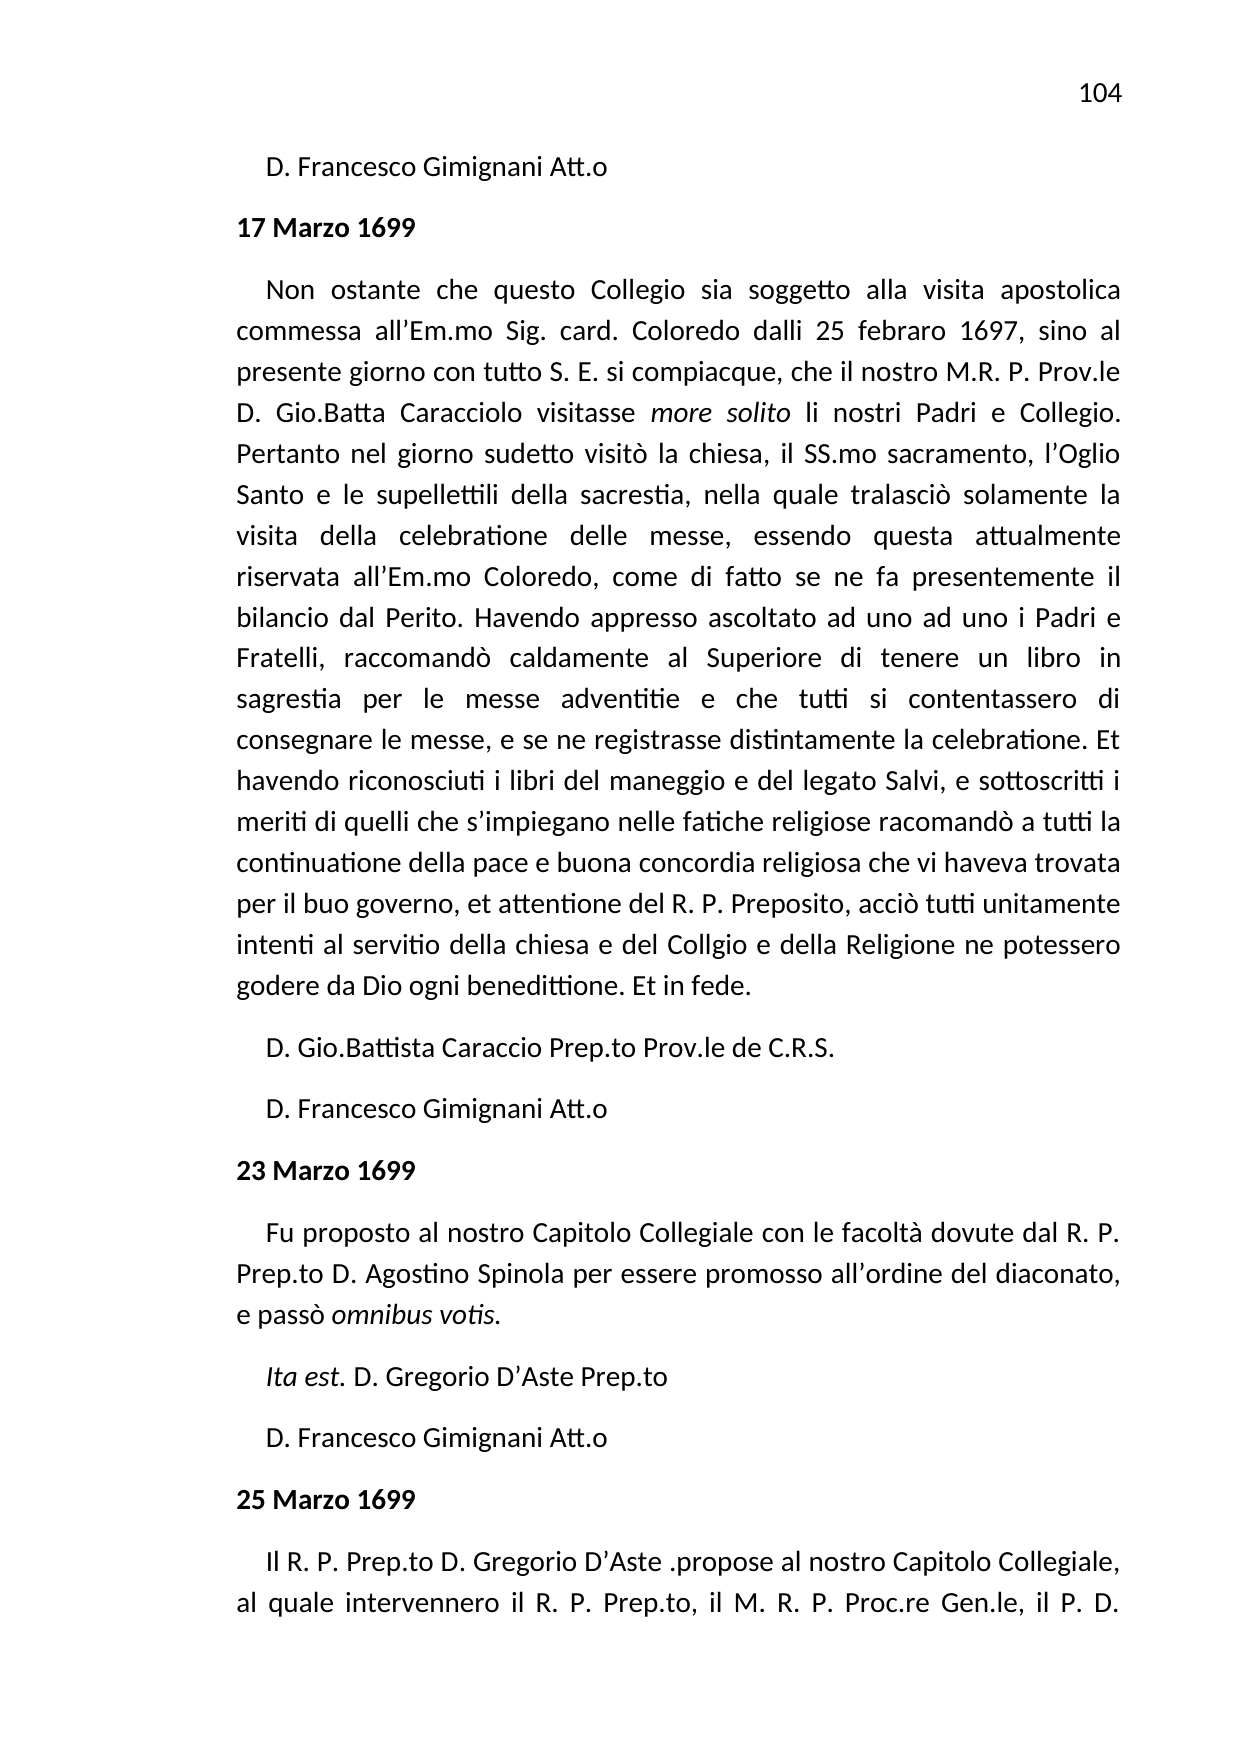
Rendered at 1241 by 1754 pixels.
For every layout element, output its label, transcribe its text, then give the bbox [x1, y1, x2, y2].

text D. Francesco Gimignani Att.o [236, 148, 1122, 183]
text D. Gio.Battista Caraccio Prep.to Prov.le de C.R.S. [236, 1029, 1122, 1064]
text Fu proposto al nostro Capitolo Collegiale con le facoltà dovute dal R. P. Prep.to D. Agostino Spinola per essere promosso all’ordine del diaconato, e passò omnibus votis. [236, 1214, 1122, 1332]
text 17 Marzo 1699 [236, 209, 1122, 245]
text Non ostante che questo Collegio sia soggetto alla visita apostolica commessa all’Em.mo Sig. card. Coloredo dalli 25 febraro 1697, sino al presente giorno con tutto S. E. si compiacque, che il nostro M.R. P. Prov.le D. Gio.Batta Caracciolo visitasse more solito li nostri Padri e Collegio. Pertanto nel giorno sudetto visitò la chiesa, il SS.mo sacramento, l’Oglio Santo e le supellettili della sacrestia, nella quale tralasciò solamente la visita della celebratione delle messe, essendo questa attualmente riservata all’Em.mo Coloredo, come di fatto se ne fa presentemente il bilancio dal Perito. Havendo appresso ascoltato ad uno ad uno i Padri e Fratelli, raccomandò caldamente al Superiore di tenere un libro in sagrestia per le messe adventitie e che tutti si contentassero di consegnare le messe, e se ne registrasse distintamente la celebratione. Et havendo riconosciuti i libri del maneggio e del legato Salvi, e sottoscritti i meriti di quelli che s’impiegano nelle fatiche religiose racomandò a tutti la continuatione della pace e buona concordia religiosa che vi haveva trovata per il buo governo, et attentione del R. P. Preposito, acciò tutti unitamente intenti al servitio della chiesa e del Collgio e della Religione ne potessero godere da Dio ogni benedittione. Et in fede. [236, 271, 1122, 1003]
text 23 Marzo 1699 [236, 1152, 1122, 1188]
text Ita est. D. Gregorio D’Aste Prep.to [236, 1358, 1122, 1393]
text 25 Marzo 1699 [236, 1481, 1122, 1517]
text D. Francesco Gimignani Att.o [236, 1419, 1122, 1455]
text D. Francesco Gimignani Att.o [236, 1091, 1122, 1126]
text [236, 1543, 1122, 1620]
